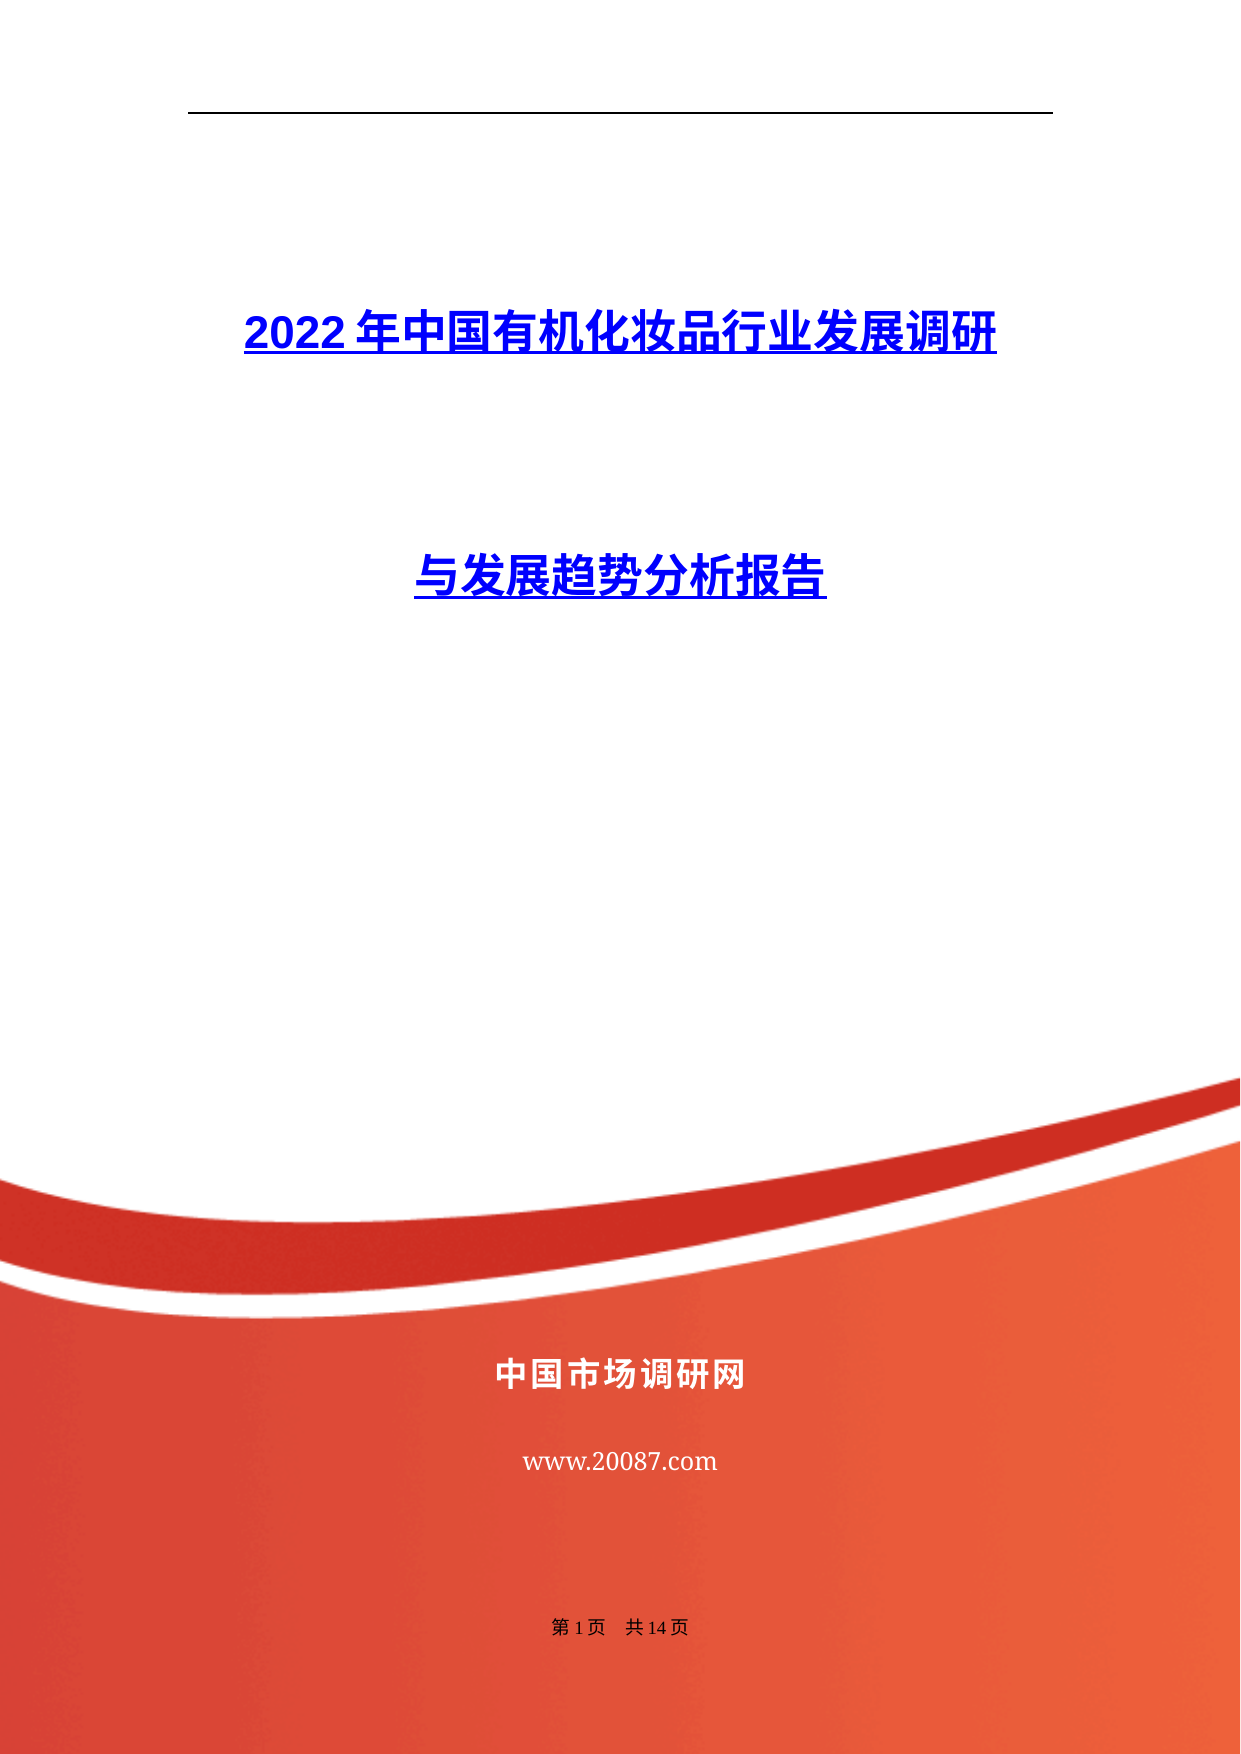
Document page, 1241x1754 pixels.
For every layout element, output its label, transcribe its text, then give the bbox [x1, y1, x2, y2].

subtitle 中国市场调研网 [187, 1339, 1053, 1404]
picture [0, 1006, 1241, 1754]
table_header 2022年中国有机化妆品行业发展调研与发展趋势分析报告 [188, 207, 1053, 773]
text www.20087.com [187, 1428, 1053, 1493]
